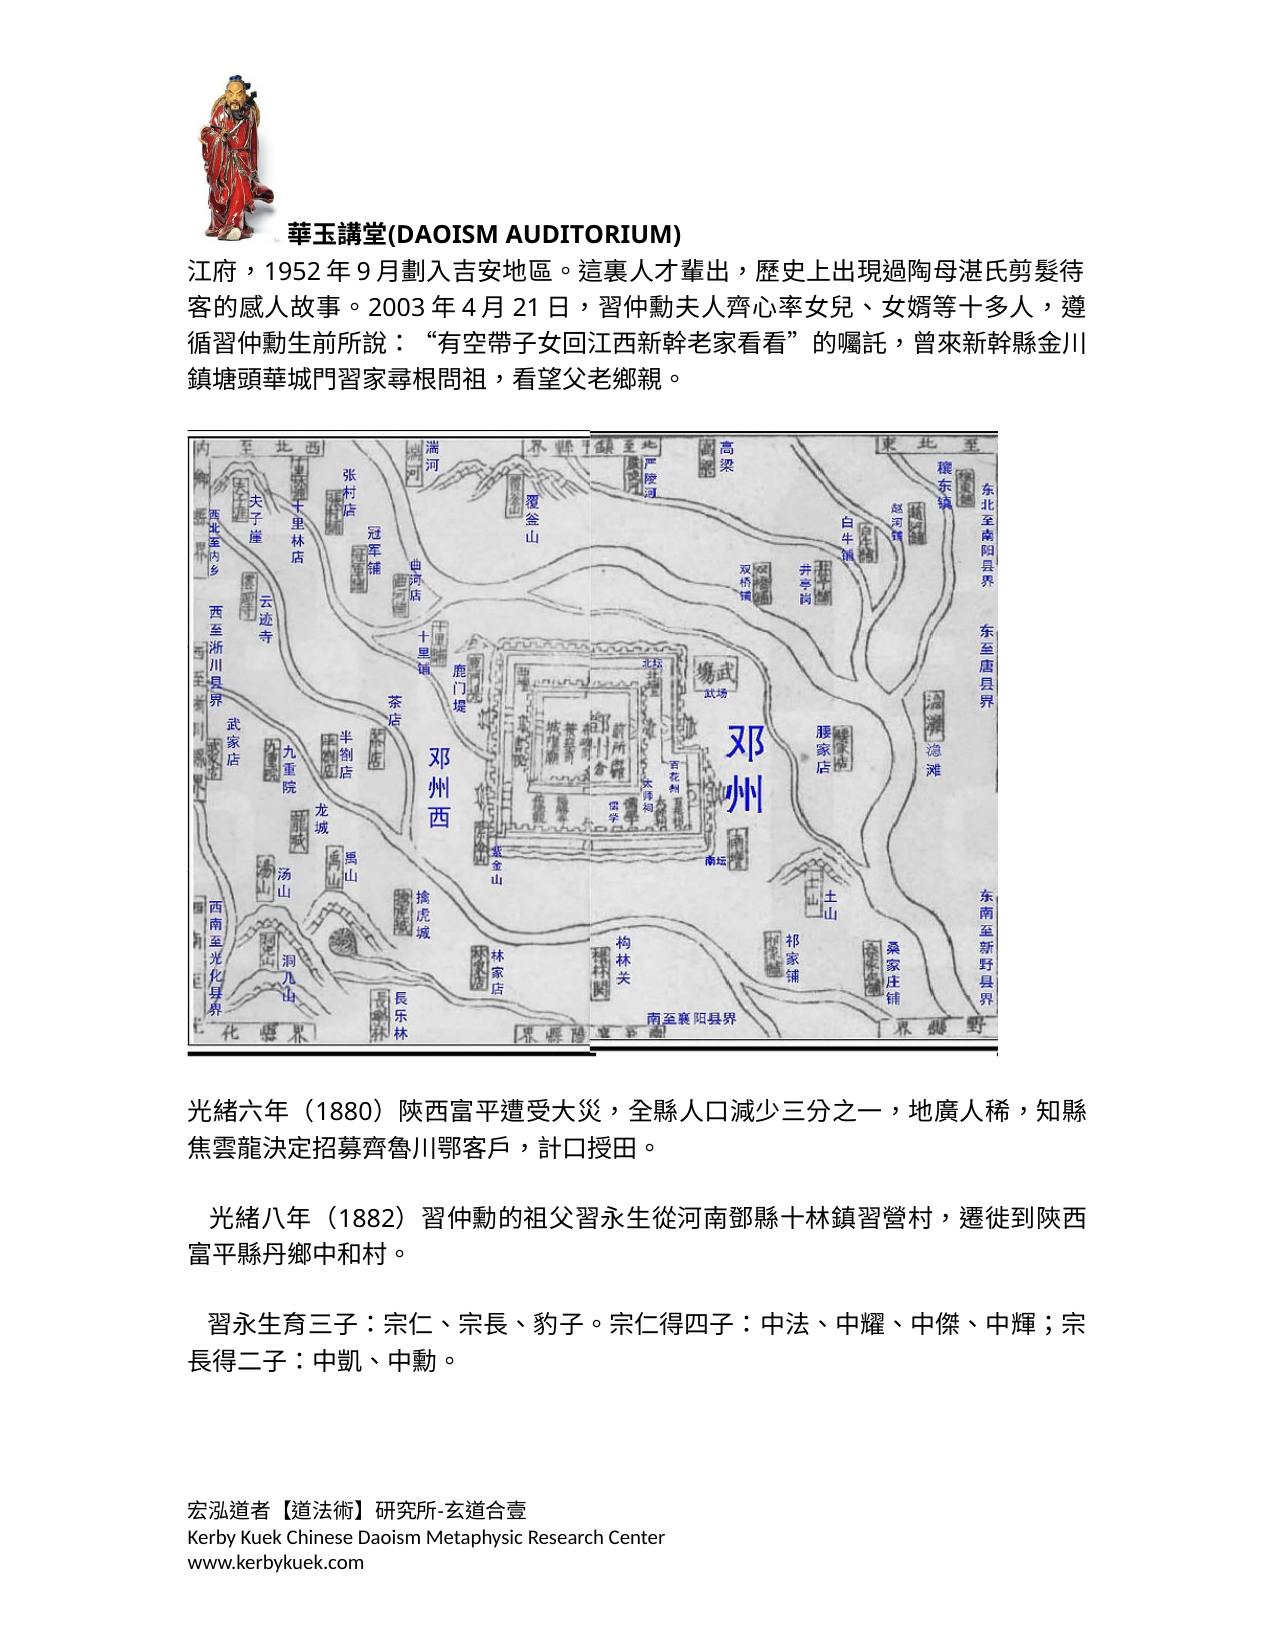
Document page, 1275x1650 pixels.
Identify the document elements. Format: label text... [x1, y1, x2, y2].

text 光緒六年（1880）陝西富平遭受大災，全縣人口減少三分之一，地廣人稀，知縣焦雲龍決定招募齊魯川鄂客戶，計口授田。 [187, 1092, 1087, 1164]
picture [187, 75, 282, 244]
text 習永生育三子：宗仁、宗長、豹子。宗仁得四子：中法、中耀、中傑、中輝；宗長得二子：中凱、中勳。 [187, 1305, 1087, 1377]
text 光緒八年（1882）習仲勳的祖父習永生從河南鄧縣十林鎮習營村，遷徙到陝西富平縣丹鄉中和村。 [187, 1198, 1087, 1271]
picture [187, 430, 998, 1058]
